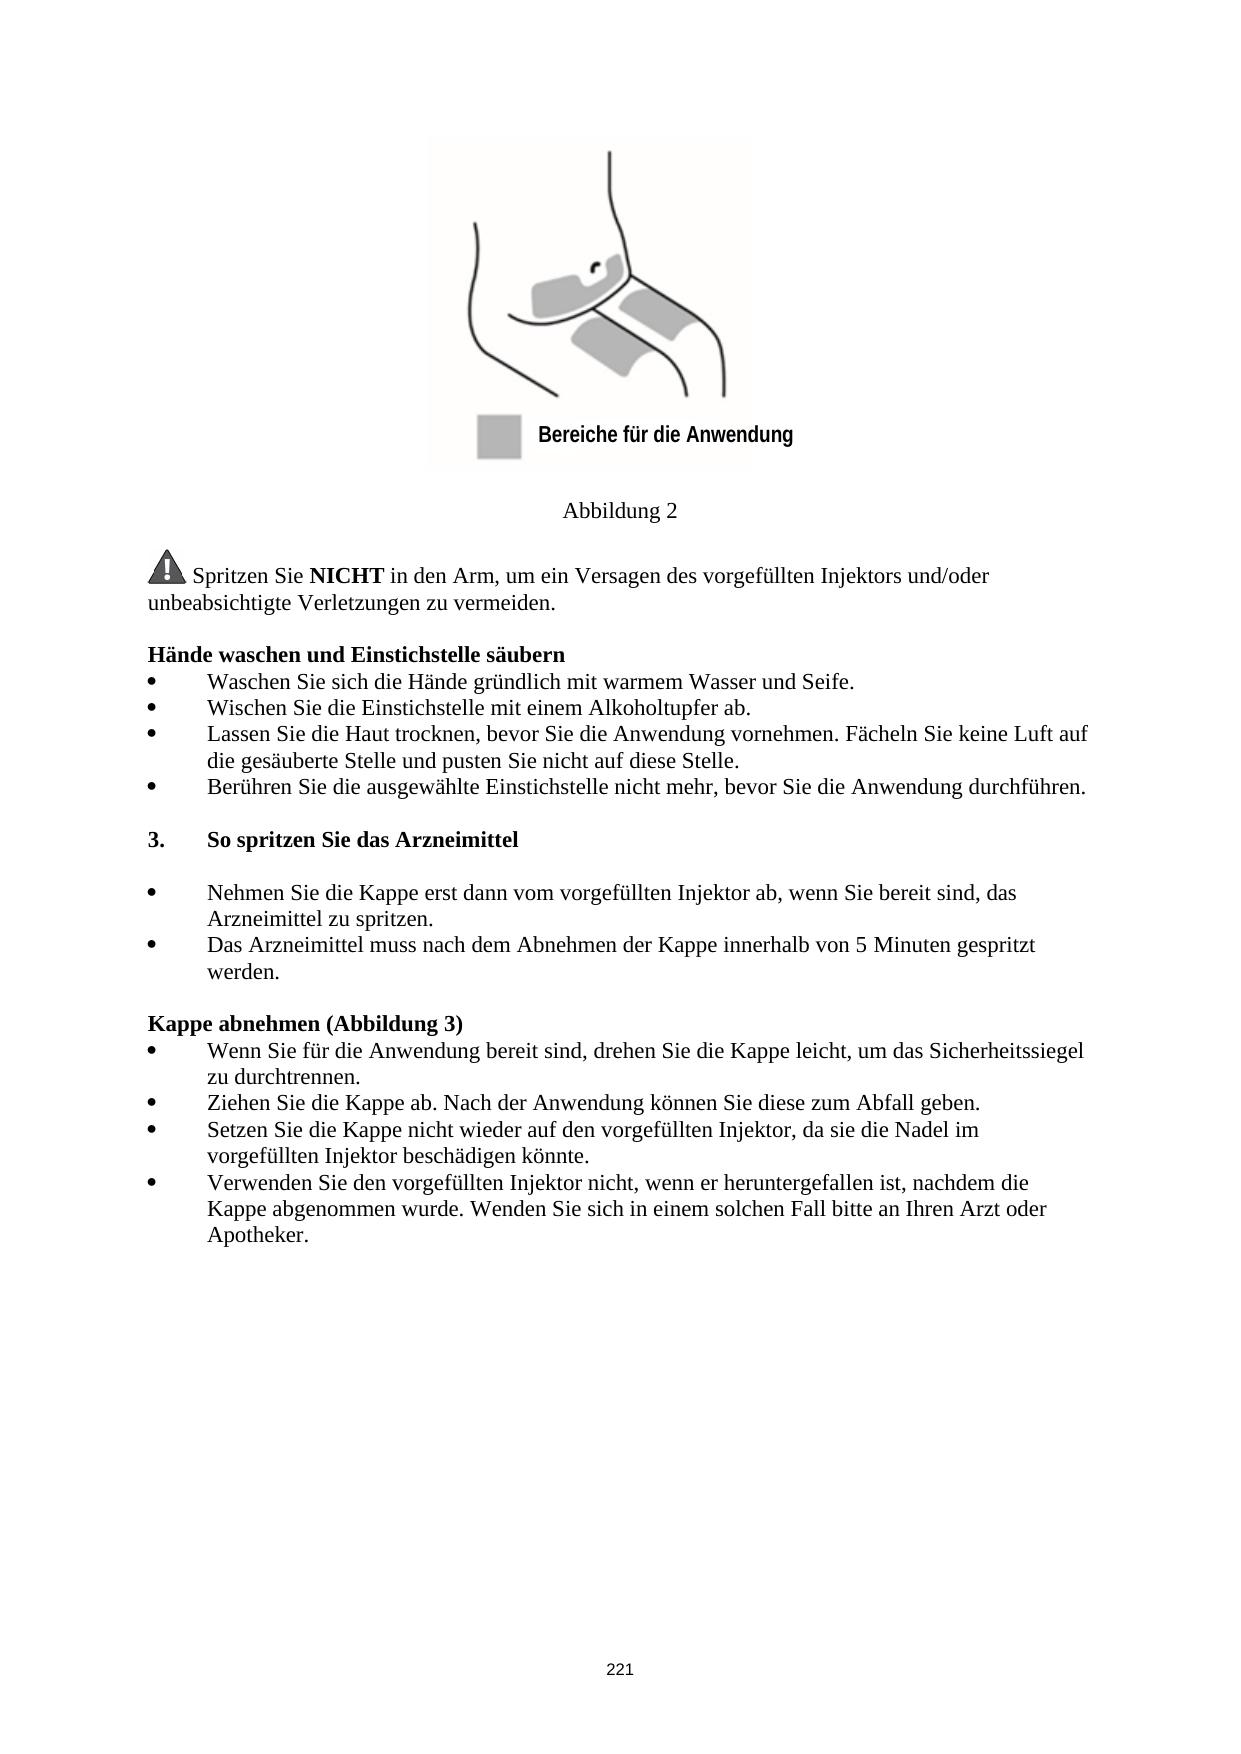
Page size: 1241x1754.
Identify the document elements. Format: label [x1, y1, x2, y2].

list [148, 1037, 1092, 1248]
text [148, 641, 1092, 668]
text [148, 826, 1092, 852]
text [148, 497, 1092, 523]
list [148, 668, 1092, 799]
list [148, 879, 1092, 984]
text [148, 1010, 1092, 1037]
picture [147, 549, 187, 584]
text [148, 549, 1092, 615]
